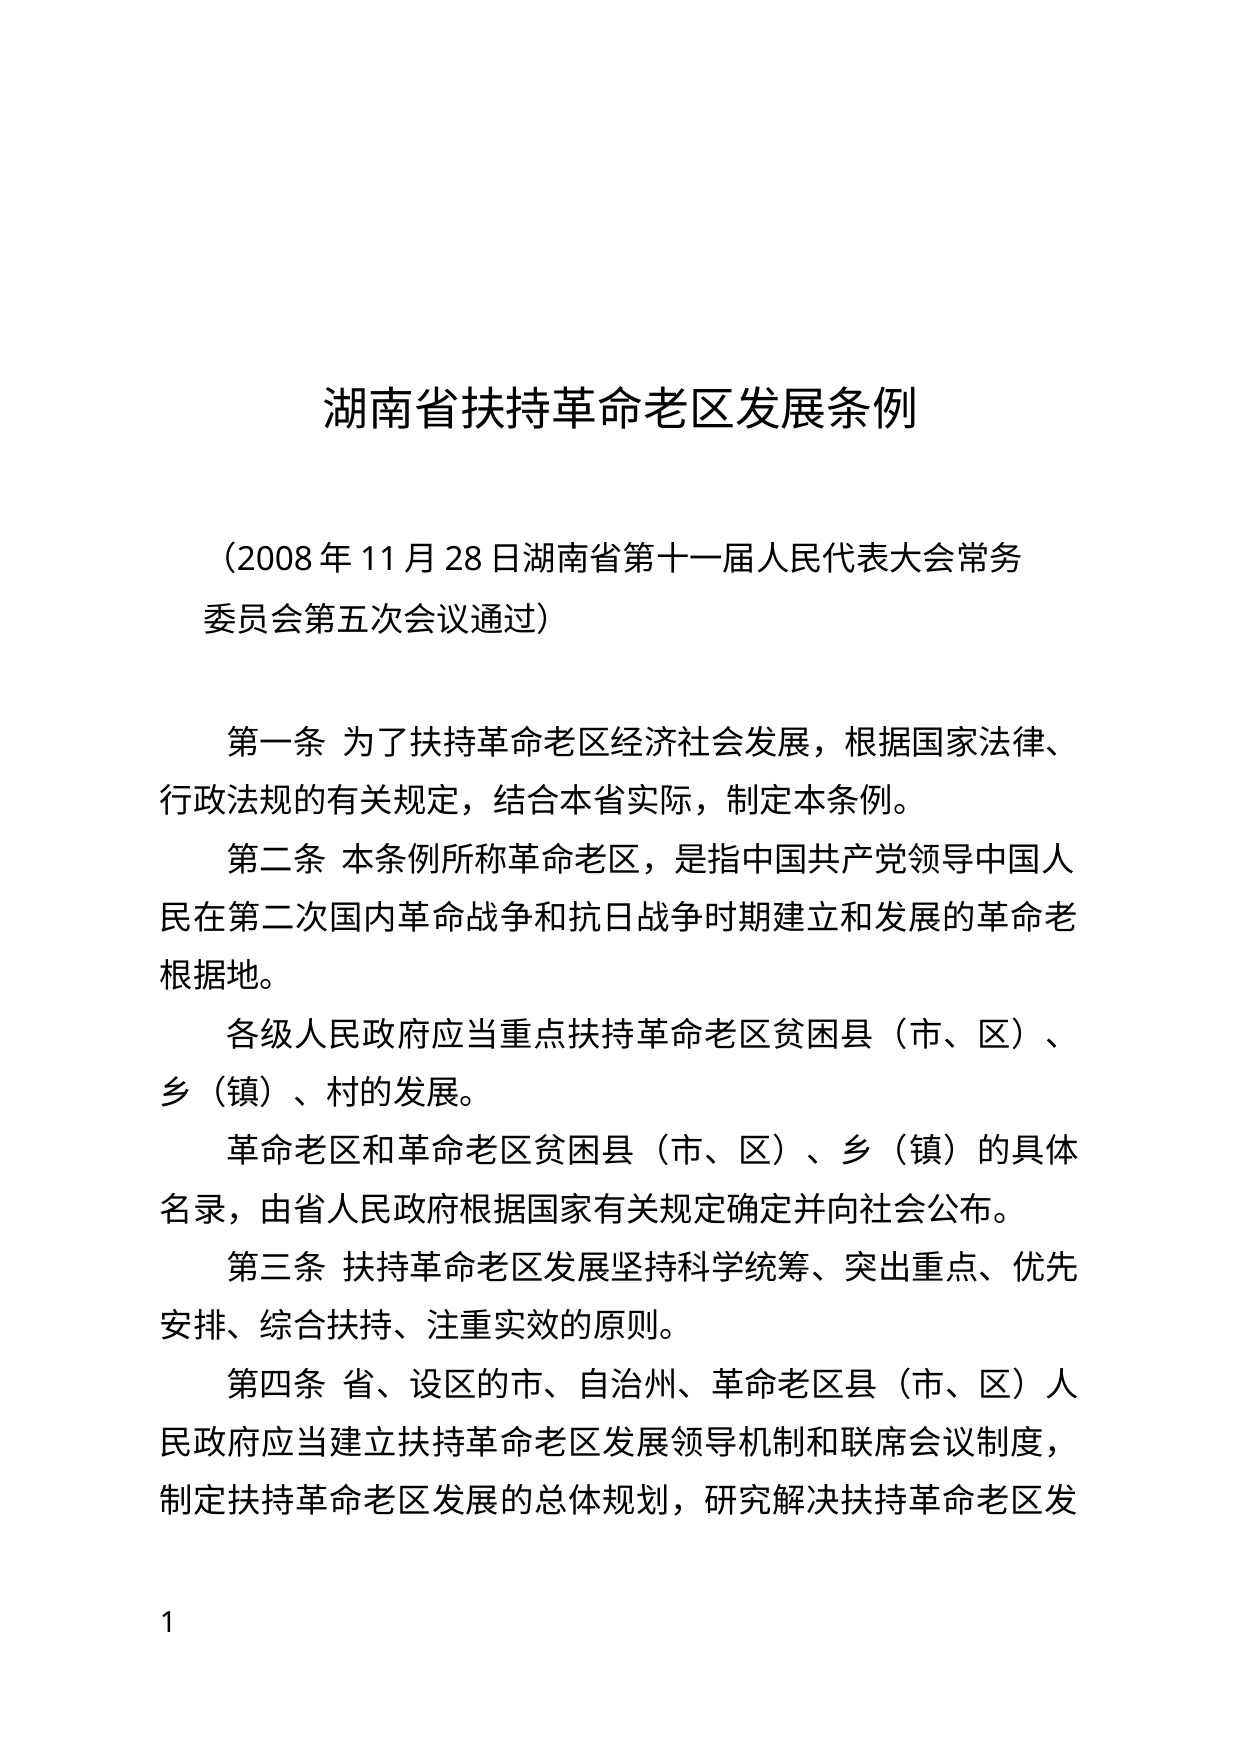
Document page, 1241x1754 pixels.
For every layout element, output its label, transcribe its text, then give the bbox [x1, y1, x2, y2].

text 第三条 扶持革命老区发展坚持科学统筹、突出重点、优先安排、综合扶持、注重实效的原则。 [159, 1231, 1081, 1347]
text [159, 1347, 1081, 1522]
text 第二条 本条例所称革命老区，是指中国共产党领导中国人 [159, 822, 1081, 881]
text 各级人民政府应当重点扶持革命老区贫困县（市、区）、乡（镇）、村的发展。 [159, 997, 1081, 1114]
text 湖南省扶持革命老区发展条例 [159, 357, 1081, 454]
text 第一条 为了扶持革命老区经济社会发展，根据国家法律、行政法规的有关规定，结合本省实际，制定本条例。 [159, 706, 1081, 822]
text 革命老区和革命老区贫困县（市、区）、乡（镇）的具体名录，由省人民政府根据国家有关规定确定并向社会公布。 [159, 1114, 1081, 1231]
text （2008年11月28日湖南省第十一届人民代表大会常务委员会第五次会议通过） [203, 520, 1037, 641]
text 民在第二次国内革命战争和抗日战争时期建立和发展的革命老根据地。 [159, 881, 1081, 997]
